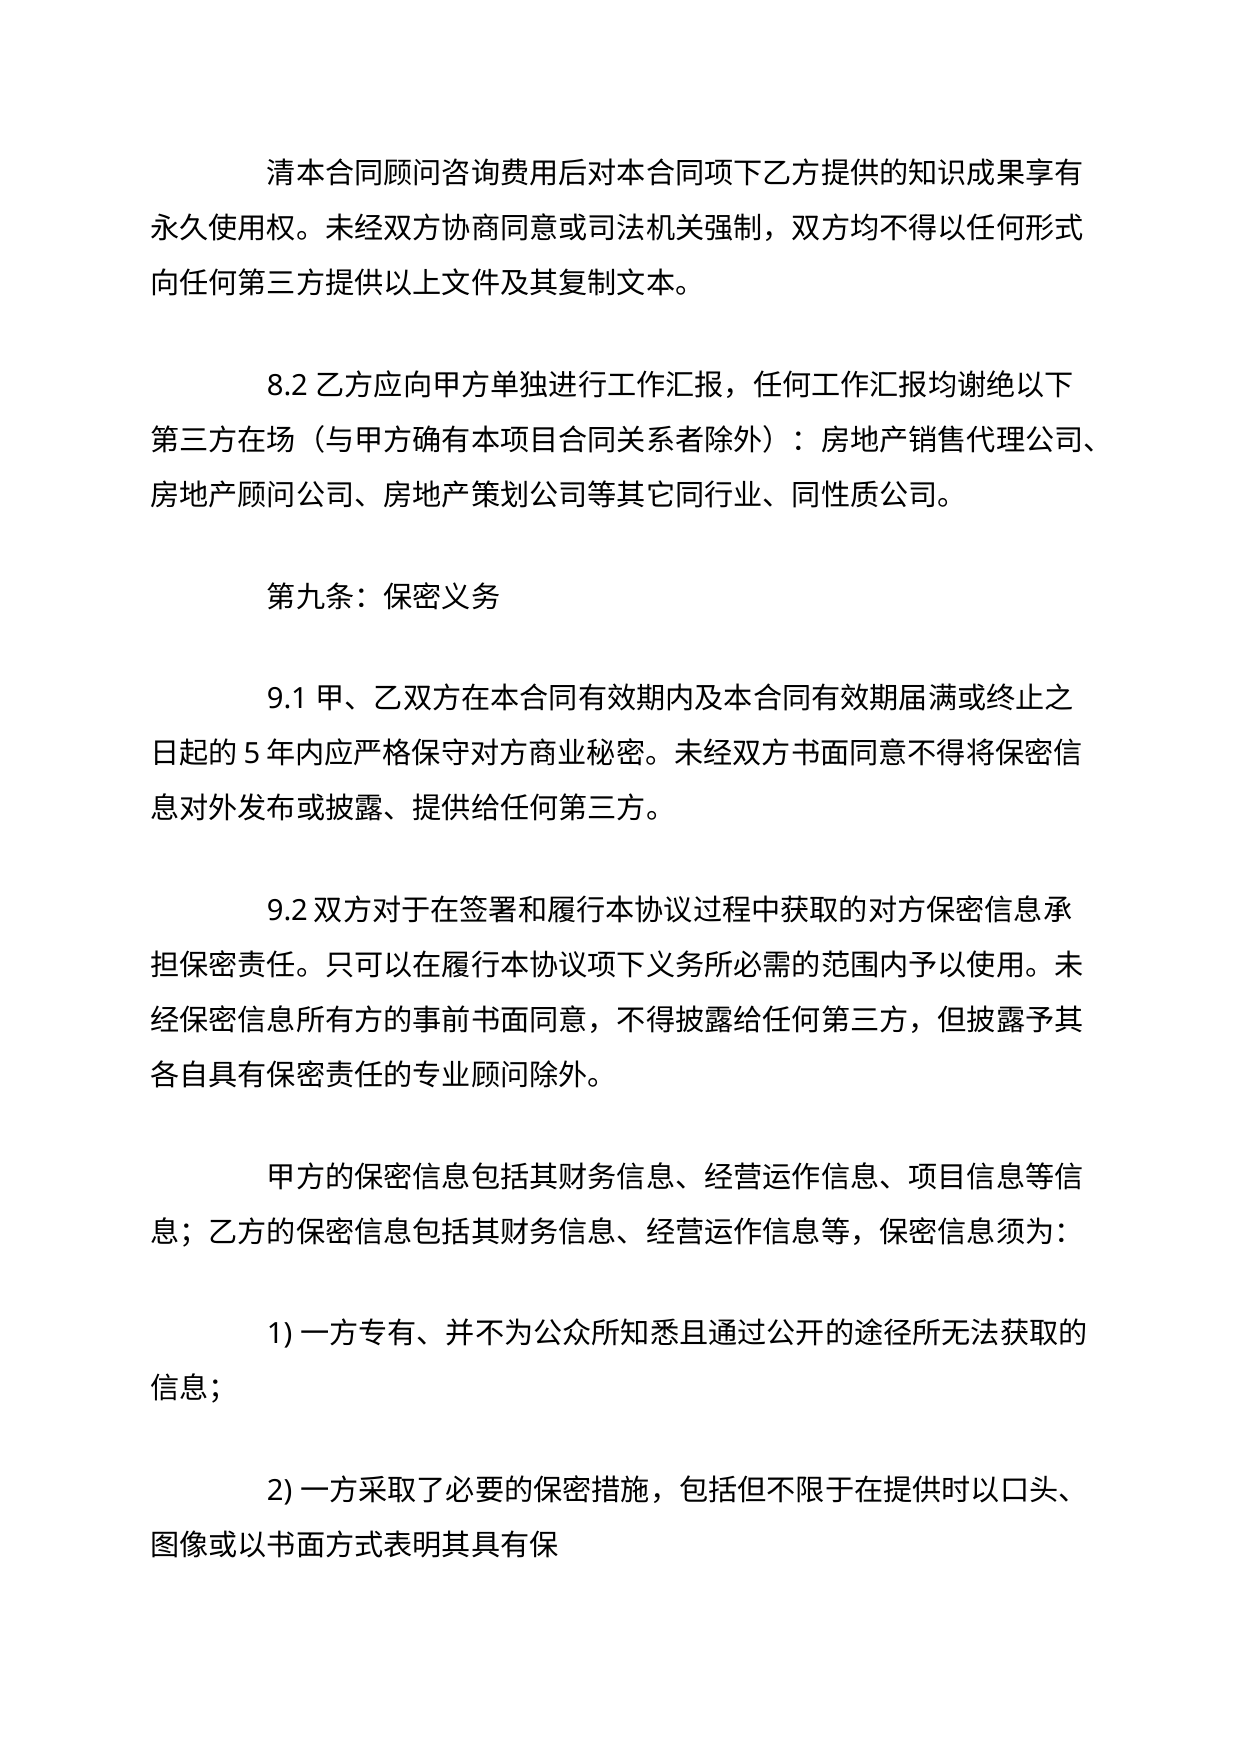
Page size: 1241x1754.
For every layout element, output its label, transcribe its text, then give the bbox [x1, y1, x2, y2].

text 甲方的保密信息包括其财务信息、经营运作信息、项目信息等信息；乙方的保密信息包括其财务信息、经营运作信息等，保密信息须为： [150, 1153, 1090, 1251]
text 9.2双方对于在签署和履行本协议过程中获取的对方保密信息承担保密责任。只可以在履行本协议项下义务所必需的范围内予以使用。未经保密信息所有方的事前书面同意，不得披露给任何第三方，但披露予其各自具有保密责任的专业顾问除外。 [150, 887, 1090, 1094]
text 清本合同顾问咨询费用后对本合同项下乙方提供的知识成果享有永久使用权。未经双方协商同意或司法机关强制，双方均不得以任何形式向任何第三方提供以上文件及其复制文本。 [150, 150, 1090, 302]
text 9.1 甲、乙双方在本合同有效期内及本合同有效期届满或终止之日起的5年内应严格保守对方商业秘密。未经双方书面同意不得将保密信息对外发布或披露、提供给任何第三方。 [150, 675, 1090, 827]
text 8.2 乙方应向甲方单独进行工作汇报，任何工作汇报均谢绝以下第三方在场（与甲方确有本项目合同关系者除外）：房地产销售代理公司、房地产顾问公司、房地产策划公司等其它同行业、同性质公司。 [150, 362, 1090, 514]
text 2) 一方采取了必要的保密措施，包括但不限于在提供时以口头、图像或以书面方式表明其具有保 [150, 1467, 1090, 1564]
text 第九条：保密义务 [150, 573, 1090, 616]
text 1) 一方专有、并不为公众所知悉且通过公开的途径所无法获取的信息； [150, 1310, 1090, 1407]
